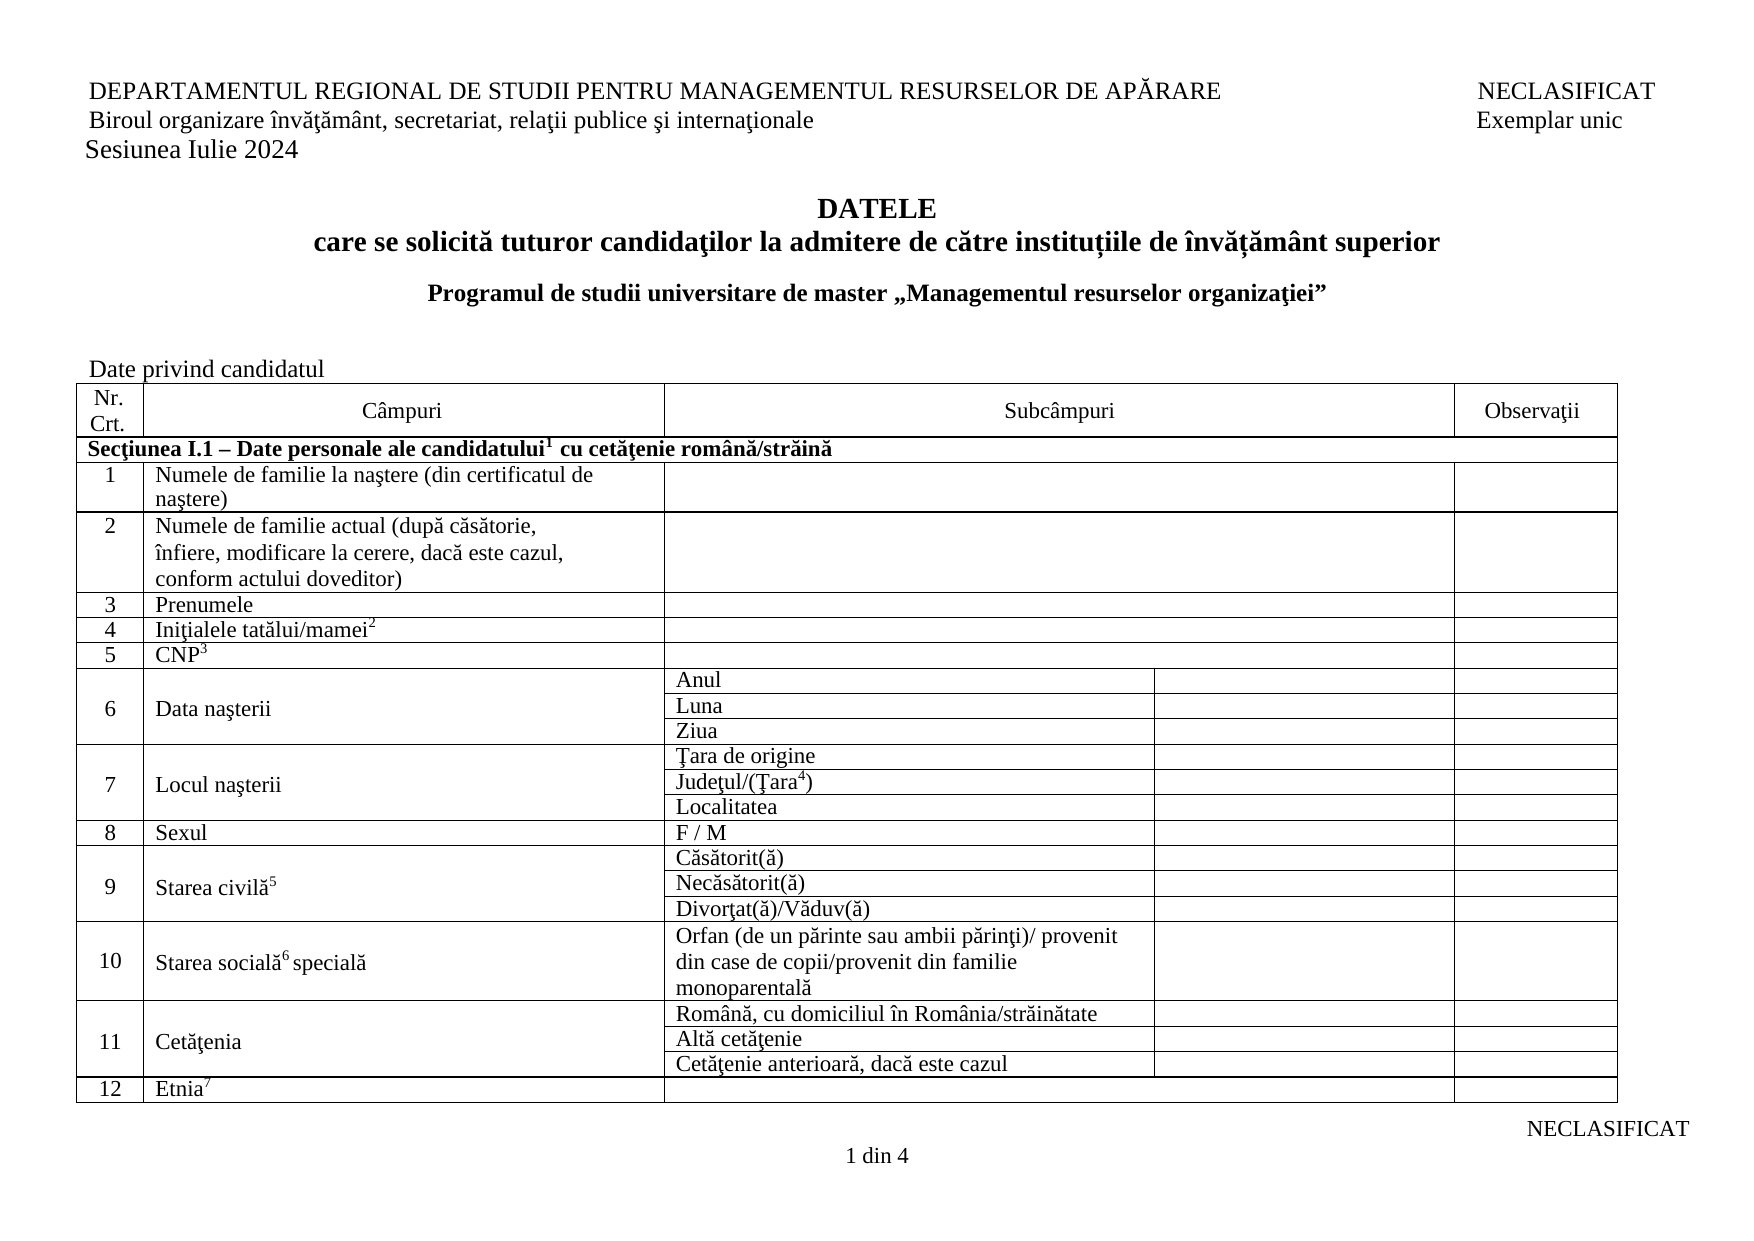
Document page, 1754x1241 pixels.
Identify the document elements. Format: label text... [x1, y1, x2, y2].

table_cell [665, 513, 1454, 592]
table_cell 10 [77, 922, 143, 1000]
table_cell Altă cetăţenie [665, 1027, 1154, 1051]
text Date privind candidatul [89, 354, 1689, 383]
table_cell Numele de familie actual (după căsătorie, înfiere, modificare la cerere, dacă este cazul, conform actului doveditor) [144, 513, 664, 592]
table_cell [1455, 643, 1617, 668]
text DEPARTAMENTUL REGIONAL DE STUDII PENTRU MANAGEMENTUL RESURSELOR DE APĂRARE NECLASIFICAT [89, 76, 1689, 105]
table_header Observaţii [1455, 384, 1617, 436]
table_cell 3 [77, 593, 143, 617]
table_cell Starea civilă5 [144, 846, 664, 921]
table_cell Ziua [665, 719, 1154, 744]
table_cell Locul naşterii [144, 745, 664, 819]
table_cell [1155, 669, 1454, 693]
table_cell Secţiunea I.1 – Date personale ale candidatului1 cu cetăţenie română/străină [77, 438, 1617, 462]
table_cell Data naşterii [144, 669, 664, 744]
table_cell [1455, 1052, 1617, 1076]
table_cell [1455, 513, 1617, 592]
table_cell 12 [77, 1078, 143, 1102]
table_cell [1455, 593, 1617, 617]
table_cell Luna [665, 694, 1154, 718]
table_cell [1455, 821, 1617, 845]
table_cell Etnia7 [144, 1078, 664, 1102]
table_cell [1155, 770, 1454, 794]
text DATELE [273, 192, 1481, 225]
table_cell [1455, 795, 1617, 819]
table_cell [1155, 871, 1454, 896]
table_cell Cetăţenia [144, 1001, 664, 1076]
text Sesiunea Iulie 2024 [64, 134, 1689, 165]
table_cell 2 [77, 513, 143, 592]
table_header Subcâmpuri [665, 384, 1454, 436]
table_cell [1155, 719, 1454, 744]
table_cell Căsătorit(ă) [665, 846, 1154, 870]
table_cell [1455, 1001, 1617, 1026]
table_cell [1455, 871, 1617, 896]
table_cell Numele de familie la naştere (din certificatul de naştere) [144, 463, 664, 511]
table_cell Prenumele [144, 593, 664, 617]
table_cell CNP3 [144, 643, 664, 668]
table_cell Română, cu domiciliul în România/străinătate [665, 1001, 1154, 1026]
table_cell [1155, 694, 1454, 718]
table_cell Orfan (de un părinte sau ambii părinţi)/ provenit din case de copii/provenit din familie monoparentală [665, 922, 1154, 1000]
table_cell [1455, 719, 1617, 744]
table_cell [1155, 821, 1454, 845]
table_cell Starea socială6 specială [144, 922, 664, 1000]
table_cell 6 [77, 669, 143, 744]
table_cell [1455, 1027, 1617, 1051]
table_cell Cetăţenie anterioară, dacă este cazul [665, 1052, 1154, 1076]
text Programul de studii universitare de master „Managementul resurselor organizaţiei” [273, 282, 1481, 306]
table_cell Localitatea [665, 795, 1154, 819]
table_cell [1455, 694, 1617, 718]
table_cell F / M [665, 821, 1154, 845]
table_cell 4 [77, 618, 143, 642]
table_cell [1155, 745, 1454, 769]
table_cell [1155, 922, 1454, 1000]
table_cell [1155, 897, 1454, 921]
table_cell 5 [77, 643, 143, 668]
table_header Câmpuri [144, 384, 664, 436]
table_cell [1455, 669, 1617, 693]
table_cell Ţara de origine [665, 745, 1154, 769]
table_cell [1155, 1027, 1454, 1051]
text Biroul organizare învăţământ, secretariat, relaţii publice şi internaţionale Exemplar unic [89, 105, 1689, 134]
table_cell 1 [77, 463, 143, 511]
table_cell [1455, 922, 1617, 1000]
table_cell [665, 1078, 1454, 1102]
table_cell [665, 618, 1454, 642]
table_cell Anul [665, 669, 1154, 693]
table_cell Iniţialele tatălui/mamei2 [144, 618, 664, 642]
table_cell [1455, 463, 1617, 511]
table_cell 8 [77, 821, 143, 845]
table_cell [665, 463, 1454, 511]
table_header Nr. Crt. [77, 384, 143, 436]
table_cell [1455, 770, 1617, 794]
table_cell [665, 643, 1454, 668]
table_cell Divorţat(ă)/Văduv(ă) [665, 897, 1154, 921]
table_cell 7 [77, 745, 143, 819]
table_cell Sexul [144, 821, 664, 845]
table_cell Judeţul/(Ţara4) [665, 770, 1154, 794]
table_cell 9 [77, 846, 143, 921]
table_cell [1455, 897, 1617, 921]
table_cell [1155, 846, 1454, 870]
table_cell [1455, 846, 1617, 870]
text care se solicită tuturor candidaţilor la admitere de către instituțiile de învățământ superior [273, 225, 1481, 258]
table_cell [1455, 1078, 1617, 1102]
table_cell [1155, 1052, 1454, 1076]
table_cell [1155, 1001, 1454, 1026]
table_cell [665, 593, 1454, 617]
table_cell Necăsătorit(ă) [665, 871, 1154, 896]
table_cell 11 [77, 1001, 143, 1076]
table_cell [1155, 795, 1454, 819]
table_cell [1455, 745, 1617, 769]
table_cell [1455, 618, 1617, 642]
